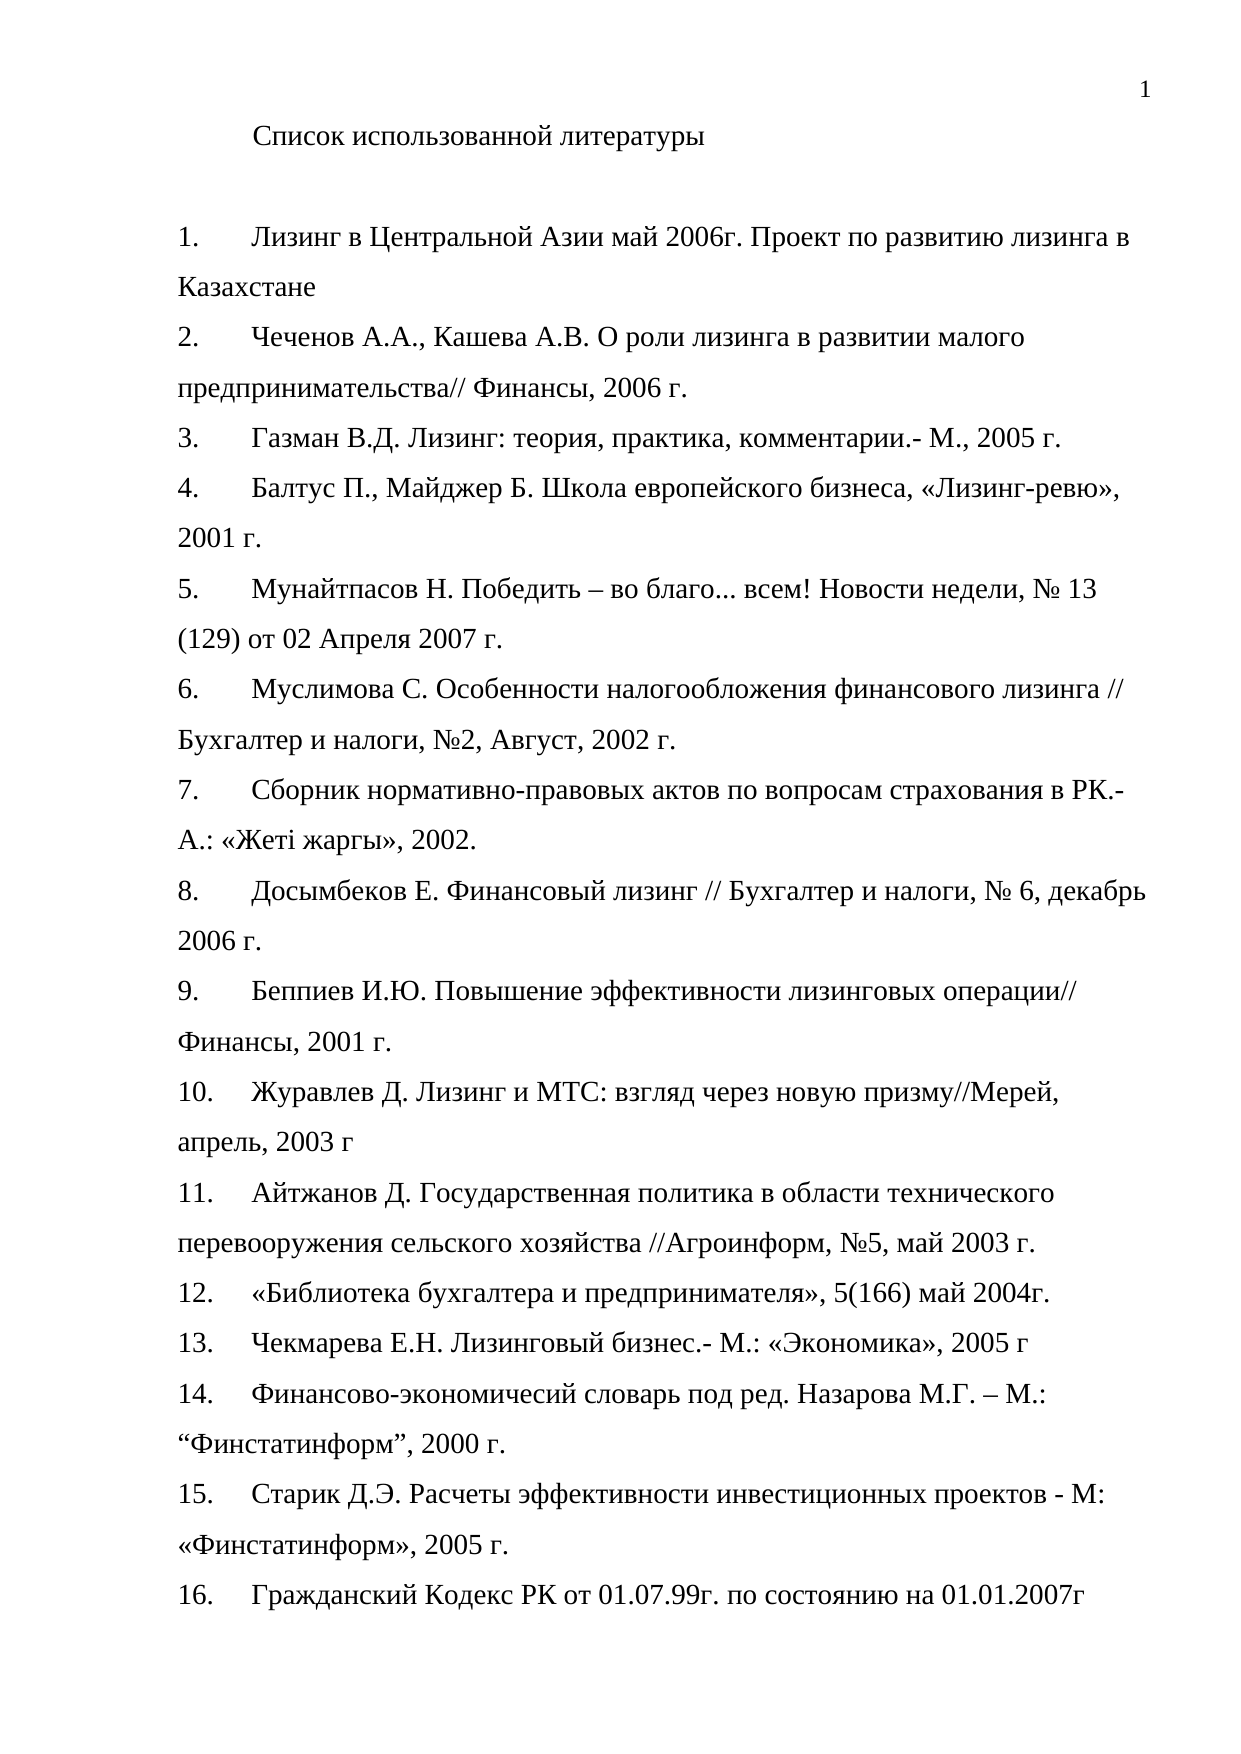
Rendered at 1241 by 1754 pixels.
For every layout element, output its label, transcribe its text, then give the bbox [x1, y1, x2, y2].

list Досымбеков Е. Финансовый лизинг // Бухгалтер и налоги, № 6, декабрь . [177, 873, 1152, 957]
list Сборник нормативно-правовых актов по вопросам страхования в РК.- А.: «Жеті жаргы», 2002. [177, 772, 1152, 856]
list Чеченов А.А., Кашева А.В. О роли лизинга в развитии малого предпринимательства// Финансы, 2006 г. [177, 319, 1152, 403]
list Балтус П., Майджер Б. Школа европейского бизнеса, «Лизинг-ревю», . [177, 470, 1152, 554]
list Беппиев И.Ю. Повышение эффективности лизинговых операции// Финансы, 2001 г. [177, 973, 1152, 1057]
list Муслимова С. Особенности налогообложения финансового лизинга // Бухгалтер и налоги, №2, Август, . [177, 672, 1152, 755]
list «Библиотека бухгалтера и предпринимателя», 5(166) май 2004г. [177, 1275, 1152, 1309]
text Список использованной литературы [177, 118, 1152, 152]
list Лизинг в Центральной Азии май 2006г. Проект по развитию лизинга в Казахстане [177, 219, 1152, 303]
list Старик Д.Э. Расчеты эффективности инвестиционных проектов - М: «Финстатинформ», . [177, 1477, 1152, 1560]
list Газман В.Д. Лизинг: теория, практика, комментарии.- М., . [177, 420, 1152, 453]
list Журавлев Д. Лизинг и МТС: взгляд через новую призму//Мерей, апрель, [177, 1074, 1152, 1158]
list Айтжанов Д. Государственная политика в области технического перевооружения сельского хозяйства //Агроинформ, №5, май . [177, 1175, 1152, 1258]
list Мунайтпасов Н. Победить – во благо... всем! Новости недели, № 13 (129) от 02 Апреля . [177, 571, 1152, 655]
list Гражданский Кодекс РК от 01.07.99г. по состоянию на 01.01.2007г [177, 1577, 1152, 1611]
list Чекмарева Е.Н. Лизинговый бизнес.- М.: «Экономика», [177, 1326, 1152, 1359]
list Финансово-экономичесий словарь под ред. Назарова М.Г. – М.: “Финстатинформ”, . [177, 1376, 1152, 1460]
